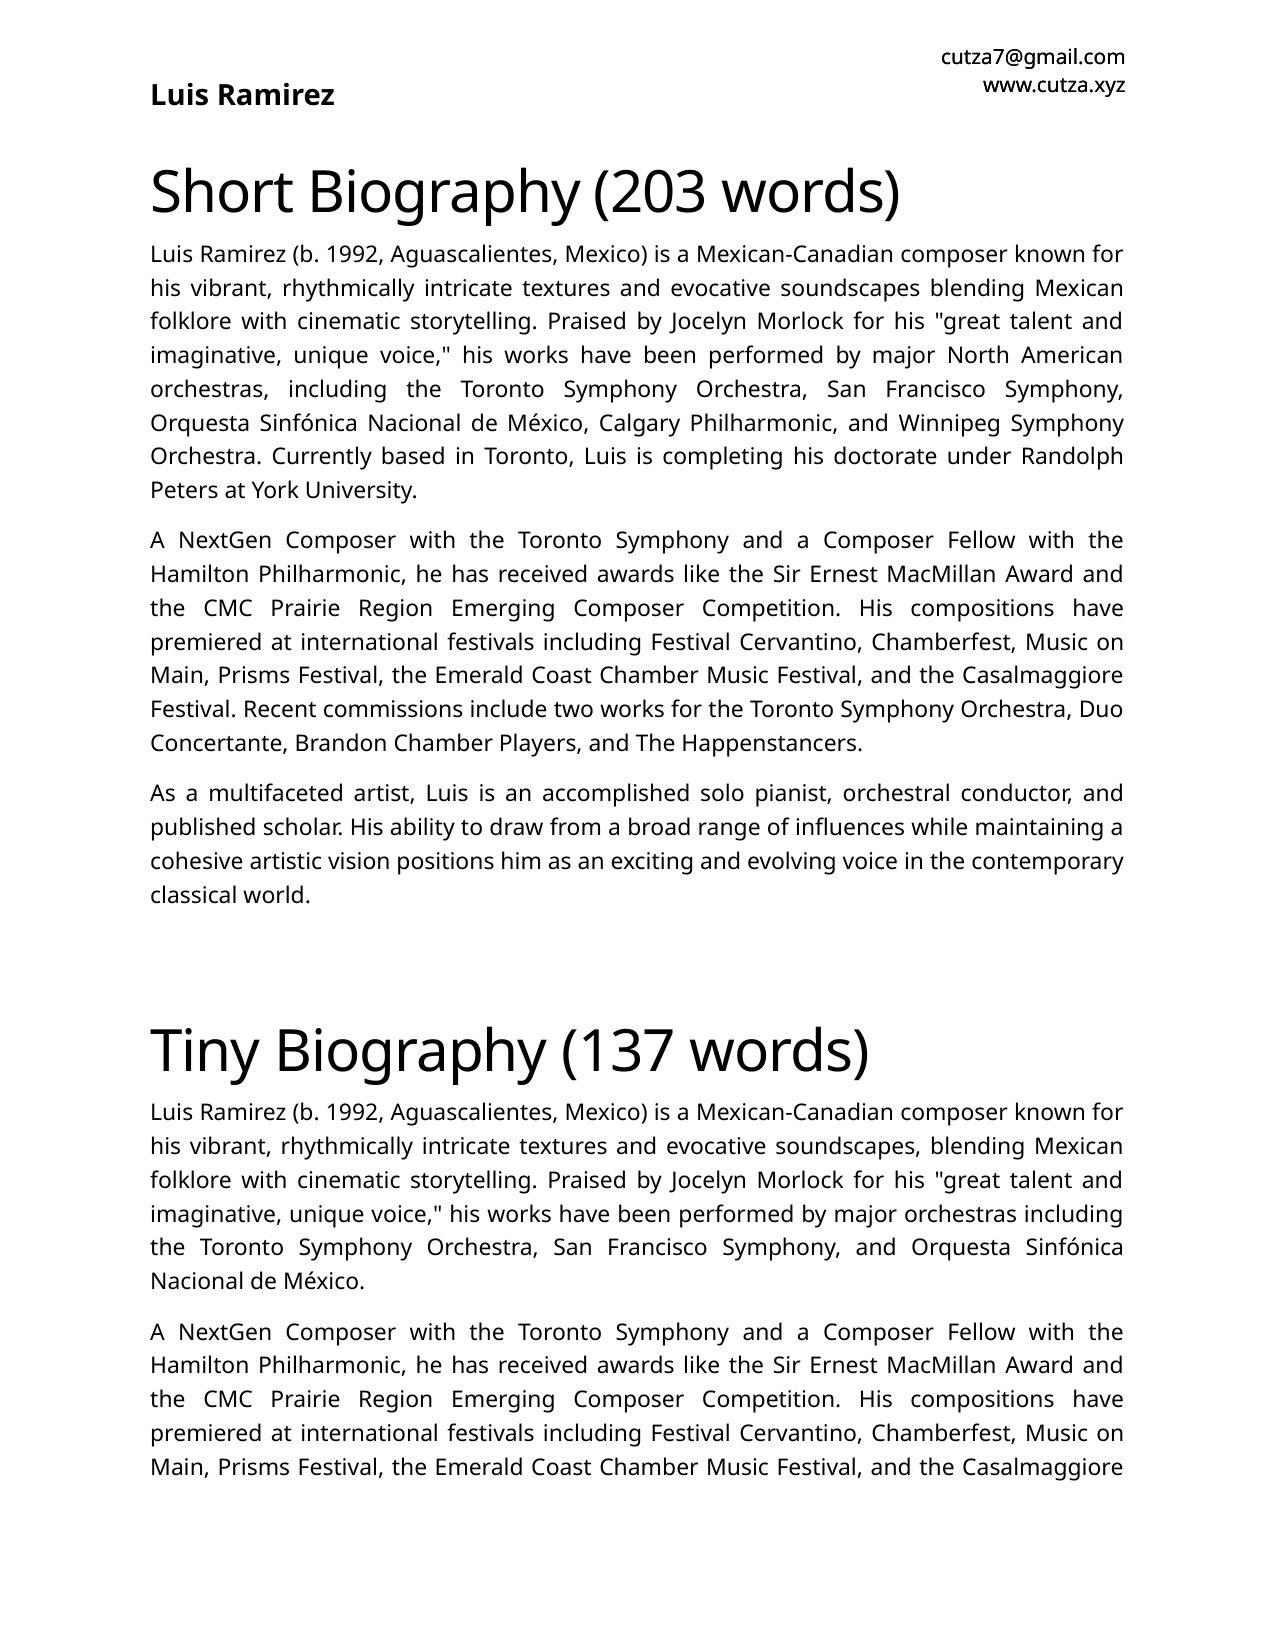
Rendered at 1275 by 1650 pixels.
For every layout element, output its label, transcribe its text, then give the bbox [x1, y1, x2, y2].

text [150, 1316, 1125, 1482]
text Luis Ramirez (b. 1992, Aguascalientes, Mexico) is a Mexican-Canadian composer known for his vibrant, rhythmically intricate textures and evocative soundscapes, blending Mexican folklore with cinematic storytelling. Praised by Jocelyn Morlock for his "great talent and imaginative, unique voice," his works have been performed by major orchestras including the Toronto Symphony Orchestra, San Francisco Symphony, and Orquesta Sinfónica Nacional de México. [150, 1096, 1125, 1296]
title Short Biography (203 words) [150, 150, 1125, 229]
text As a multifaceted artist, Luis is an accomplished solo pianist, orchestral conductor, and published scholar. His ability to draw from a broad range of influences while maintaining a cohesive artistic vision positions him as an exciting and evolving voice in the contemporary classical world. [150, 777, 1125, 910]
text Luis Ramirez (b. 1992, Aguascalientes, Mexico) is a Mexican-Canadian composer known for his vibrant, rhythmically intricate textures and evocative soundscapes blending Mexican folklore with cinematic storytelling. Praised by Jocelyn Morlock for his "great talent and imaginative, unique voice," his works have been performed by major North American orchestras, including the Toronto Symphony Orchestra, San Francisco Symphony, Orquesta Sinfónica Nacional de México, Calgary Philharmonic, and Winnipeg Symphony Orchestra. Currently based in Toronto, Luis is completing his doctorate under Randolph Peters at York University. [150, 238, 1125, 505]
title Tiny Biography (137 words) [150, 1008, 1125, 1088]
